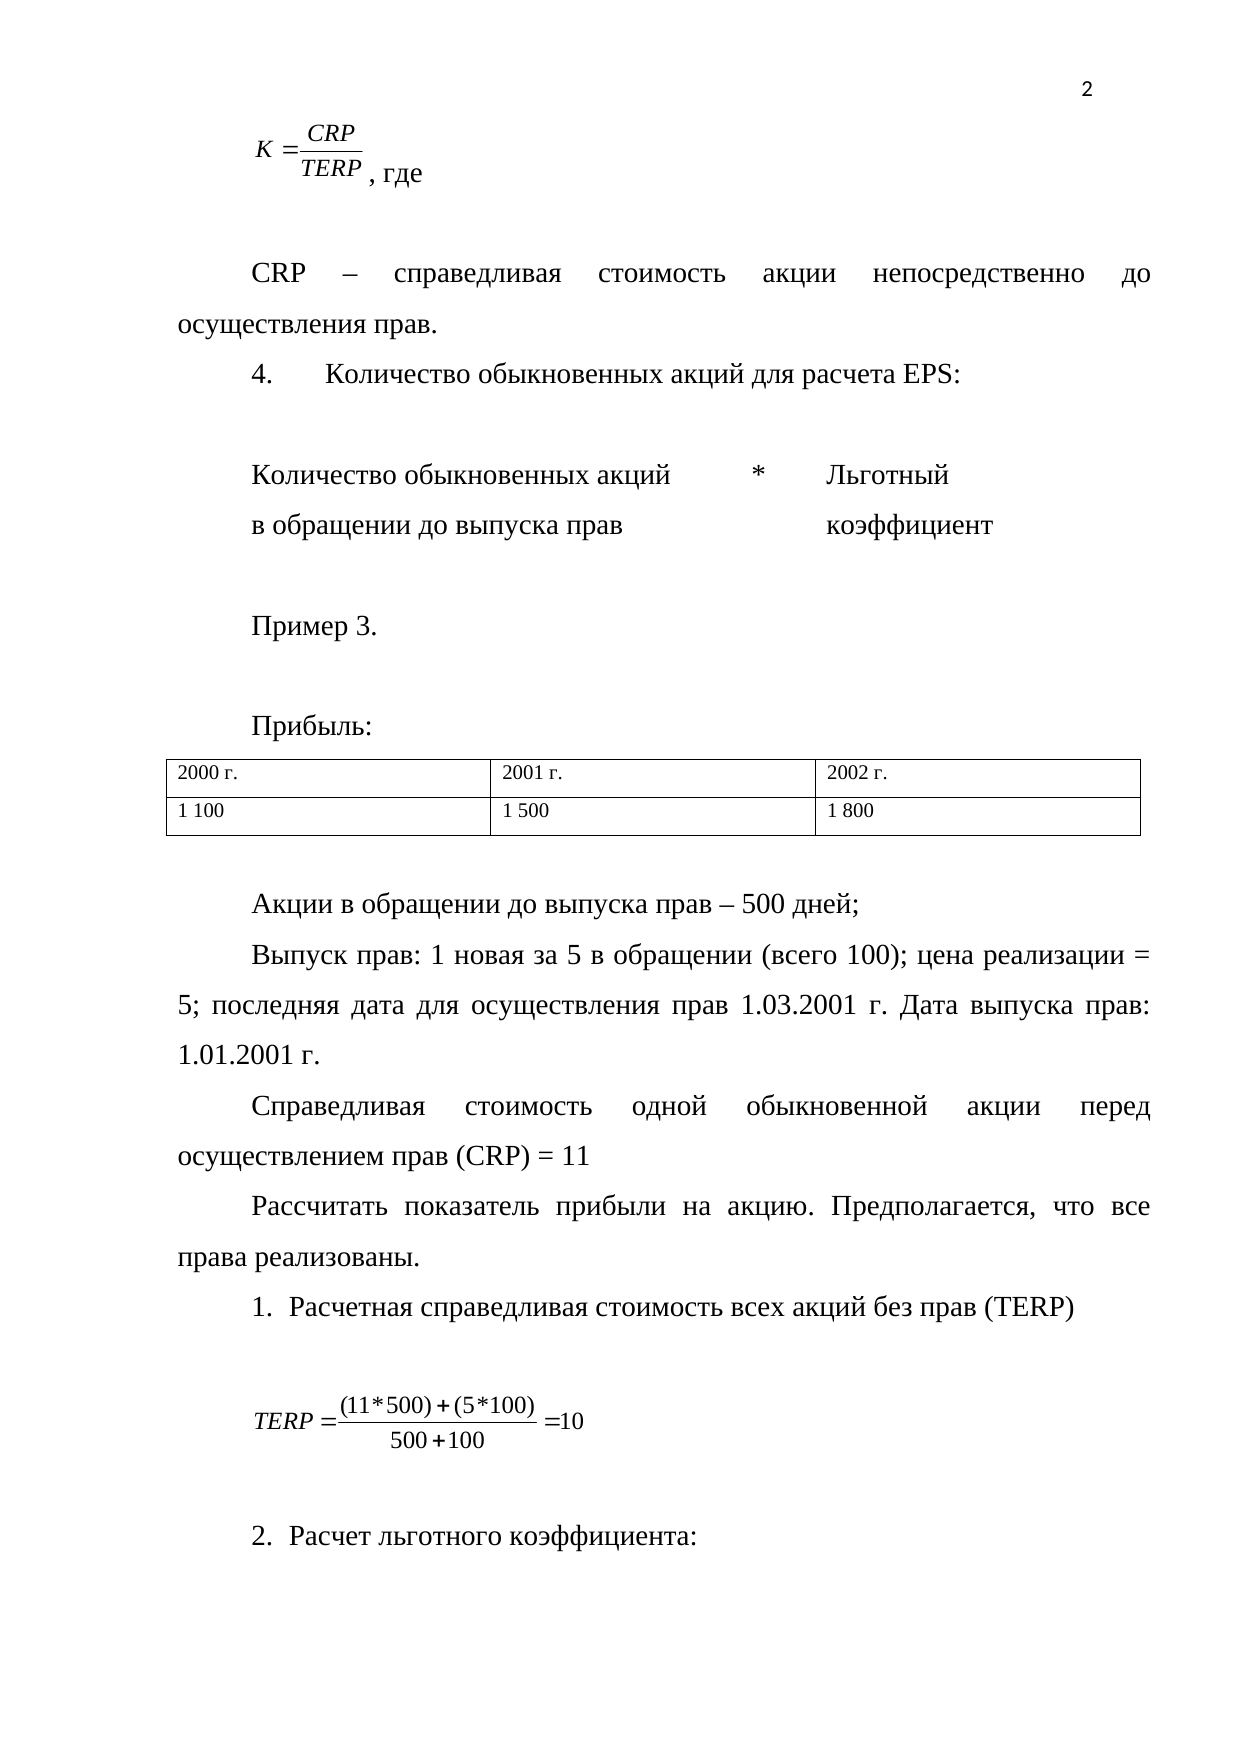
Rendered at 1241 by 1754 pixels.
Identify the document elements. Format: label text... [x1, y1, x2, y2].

text Прибыль: [177, 708, 1152, 742]
text Акции в обращении до выпуска прав – 500 дней; [177, 887, 1152, 920]
text Рассчитать показатель прибыли на акцию. Предполагается, что все права реализованы. [177, 1188, 1152, 1272]
text Пример 3. [177, 608, 1152, 641]
list Расчетная справедливая стоимость всех акций без прав (TERP) [177, 1289, 1152, 1323]
text в обращении до выпуска прав коэффициент [177, 507, 1152, 541]
table_header 2000 г. [167, 760, 490, 797]
text CRP – справедливая стоимость акции непосредственно до осуществления прав. [177, 256, 1152, 339]
table_cell 1 100 [167, 798, 490, 835]
table_header 2001 г. [491, 760, 815, 797]
list Расчет льготного коэффициента: [177, 1518, 1152, 1552]
text , где [177, 118, 1152, 188]
text Справедливая стоимость одной обыкновенной акции перед осуществлением прав (CRP) = 11 [177, 1088, 1152, 1172]
table_cell 1 800 [816, 798, 1140, 835]
list Количество обыкновенных акций для расчета EPS: [177, 356, 1152, 390]
table_cell 1 500 [491, 798, 815, 835]
text Выпуск прав: 1 новая за 5 в обращении (всего 100); цена реализации = 5; последняя дата для осуществления прав 1.03.2001 г. Дата выпуска прав: 1.01.2001 г. [177, 937, 1152, 1071]
table_header 2002 г. [816, 760, 1140, 797]
text Количество обыкновенных акций * Льготный [177, 457, 1152, 490]
